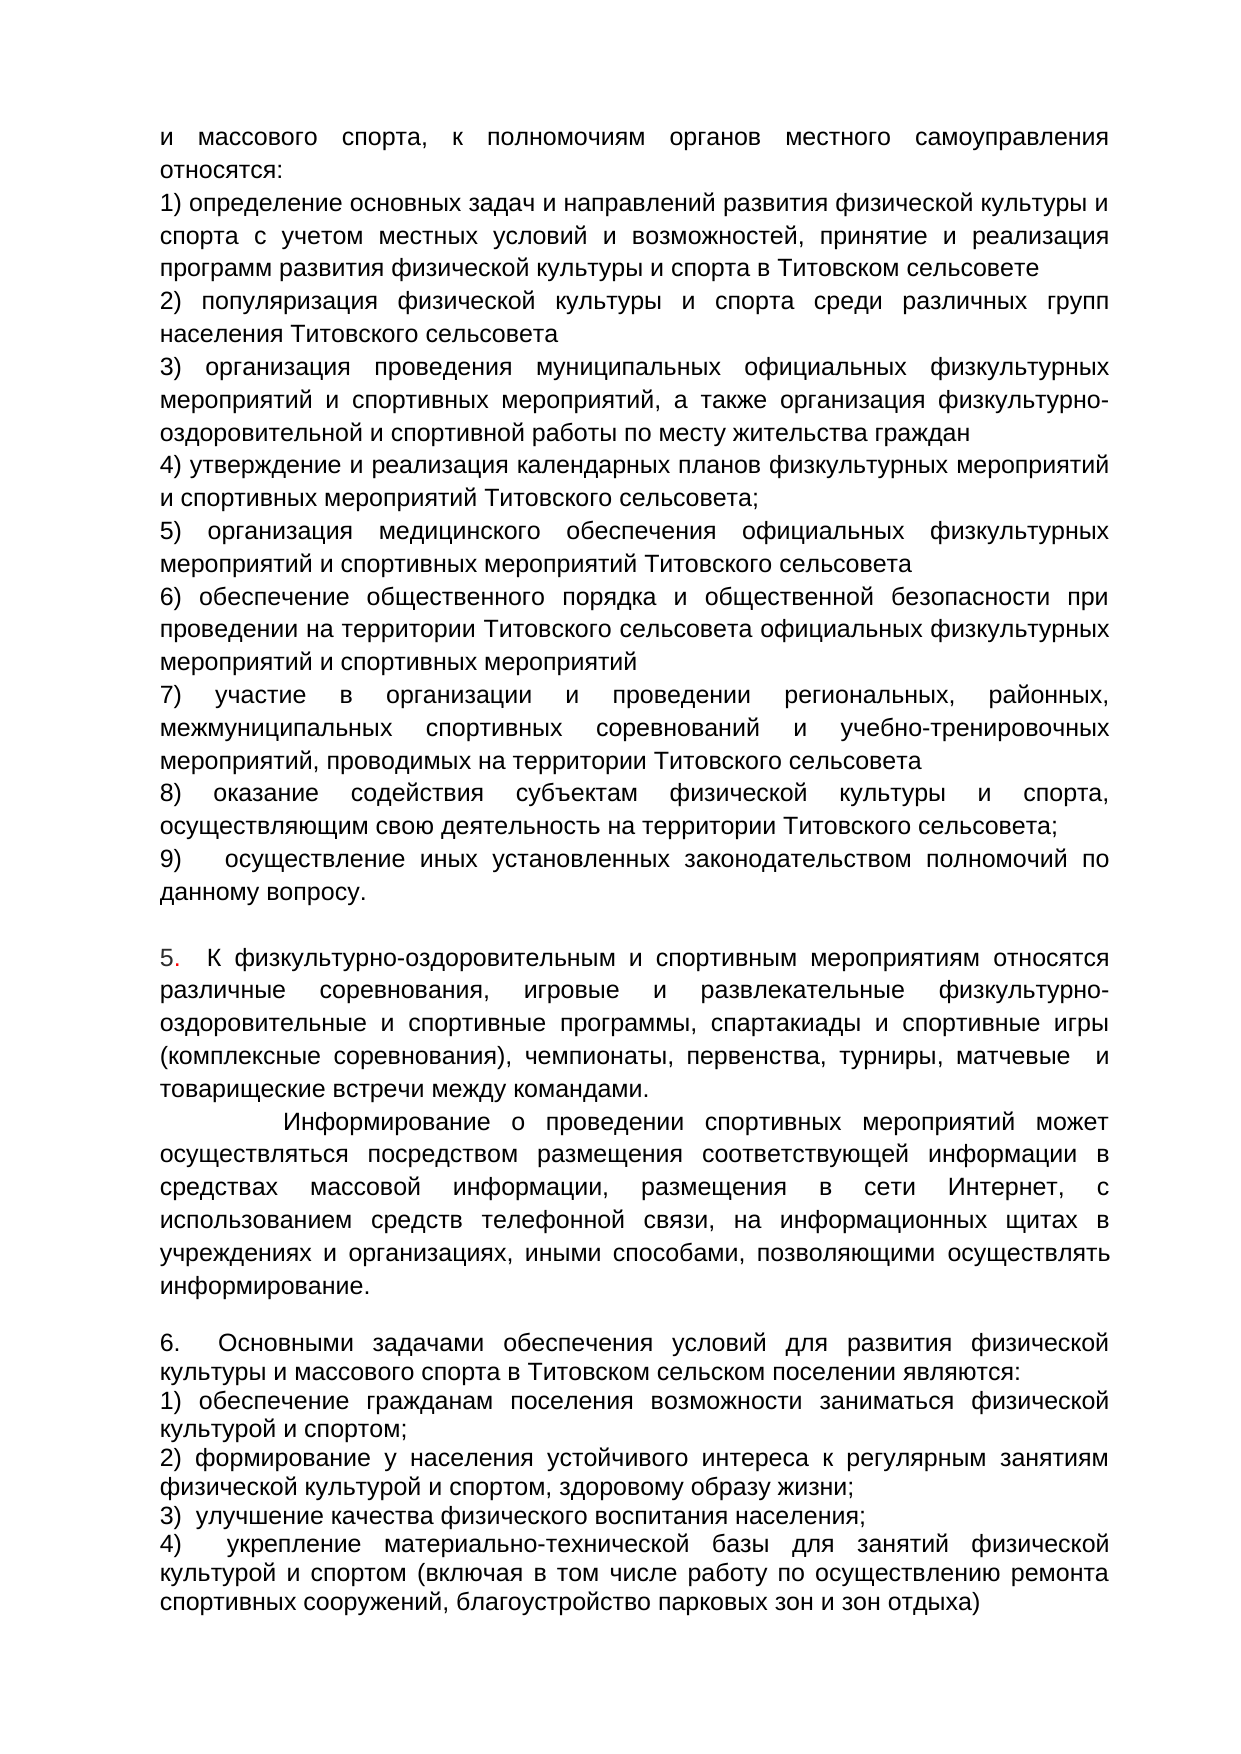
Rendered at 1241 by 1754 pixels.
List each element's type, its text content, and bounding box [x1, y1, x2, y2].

text 1) определение основных задач и направлений развития физической культуры и спорта с учетом местных условий и возможностей, принятие и реализация программ развития физической культуры и спорта в Титовском сельсовете [159, 184, 1110, 282]
text 9) осуществление иных установленных законодательством полномочий по данному вопросу. [159, 840, 1110, 906]
text 3) организация проведения муниципальных официальных физкультурных мероприятий и спортивных мероприятий, а также организация физкультурно-оздоровительной и спортивной работы по месту жительства граждан [159, 348, 1110, 446]
text 6) обеспечение общественного порядка и общественной безопасности при проведении на территории Титовского сельсовета официальных физкультурных мероприятий и спортивных мероприятий [159, 577, 1110, 676]
text 3) улучшение качества физического воспитания населения; [159, 1501, 1110, 1529]
text 5) организация медицинского обеспечения официальных физкультурных мероприятий и спортивных мероприятий Титовского сельсовета [159, 512, 1110, 577]
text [159, 118, 1110, 184]
text 2) формирование у населения устойчивого интереса к регулярным занятиям физической культурой и спортом, здоровому образу жизни; [159, 1443, 1110, 1501]
text 4) укрепление материально-технической базы для занятий физической культурой и спортом (включая в том числе работу по осуществлению ремонта спортивных сооружений, благоустройство парковых зон и зон отдыха) [159, 1529, 1110, 1616]
text 8) оказание содействия субъектам физической культуры и спорта, осуществляющим свою деятельность на территории Титовского сельсовета; [159, 774, 1110, 840]
text 7) участие в организации и проведении региональных, районных, межмуниципальных спортивных соревнований и учебно-тренировочных мероприятий, проводимых на территории Титовского сельсовета [159, 676, 1110, 774]
text 6. Основными задачами обеспечения условий для развития физической культуры и массового спорта в Титовском сельском поселении являются: [159, 1328, 1110, 1386]
text 2) популяризация физической культуры и спорта среди различных групп населения Титовского сельсовета [159, 282, 1110, 348]
text 4) утверждение и реализация календарных планов физкультурных мероприятий и спортивных мероприятий Титовского сельсовета; [159, 446, 1110, 512]
text Информирование о проведении спортивных мероприятий может осуществляться посредством размещения соответствующей информации в средствах массовой информации, размещения в сети Интернет, с использованием средств телефонной связи, на информационных щитах в учреждениях и организациях, иными способами, позволяющими осуществлять информирование. [159, 1102, 1110, 1299]
text 1) обеспечение гражданам поселения возможности заниматься физической культурой и спортом; [159, 1386, 1110, 1443]
text 5. К физкультурно-оздоровительным и спортивным мероприятиям относятся различные соревнования, игровые и развлекательные физкультурно-оздоровительные и спортивные программы, спартакиады и спортивные игры (комплексные соревнования), чемпионаты, первенства, турниры, матчевые и товарищеские встречи между командами. [159, 938, 1110, 1102]
